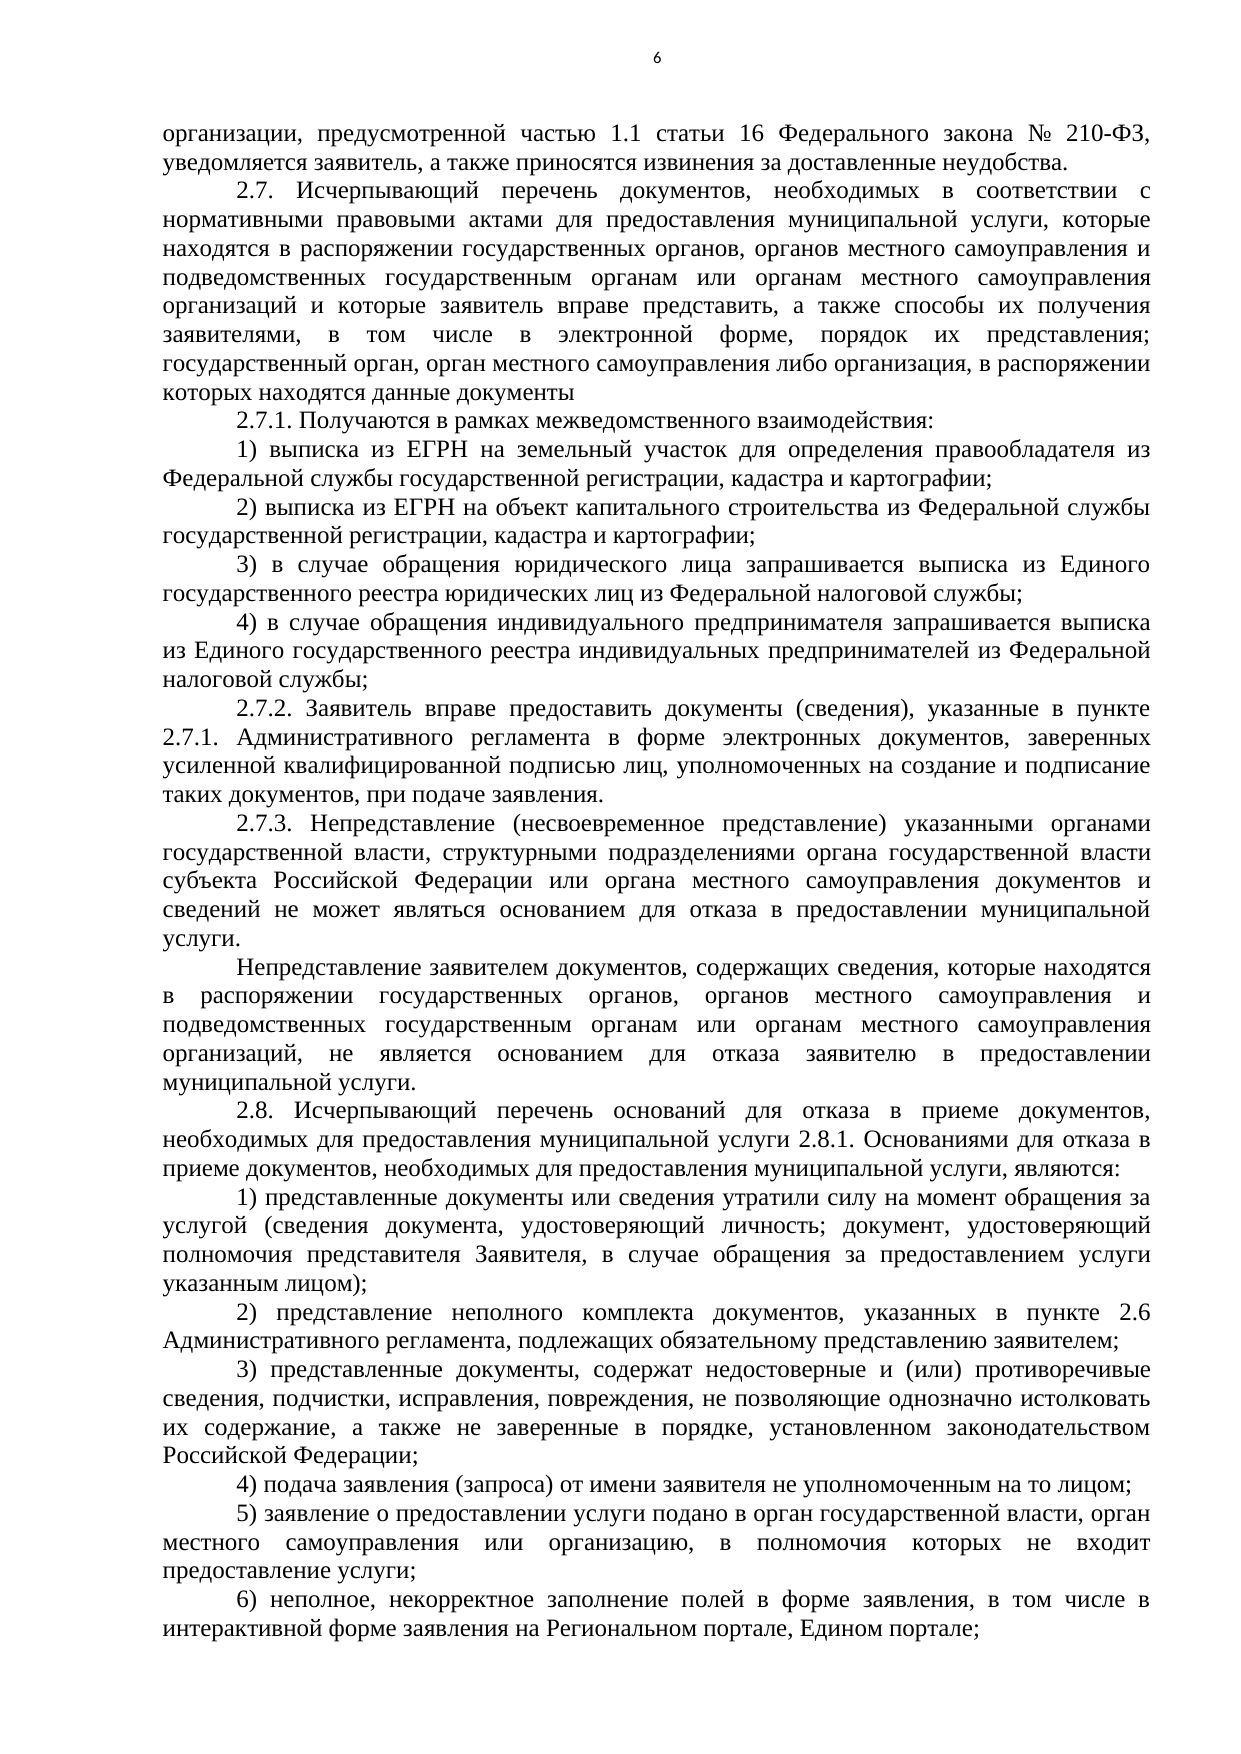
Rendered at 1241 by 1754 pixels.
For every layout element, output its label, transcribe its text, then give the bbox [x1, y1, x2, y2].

text 4) подача заявления (запроса) от имени заявителя не уполномоченным на то лицом; [162, 1469, 1152, 1498]
text 2.8. Исчерпывающий перечень оснований для отказа в приеме документов, необходимых для предоставления муниципальной услуги 2.8.1. Основаниями для отказа в приеме документов, необходимых для предоставления муниципальной услуги, являются: [162, 1096, 1152, 1182]
text 2.7. Исчерпывающий перечень документов, необходимых в соответствии с нормативными правовыми актами для предоставления муниципальной услуги, которые находятся в распоряжении государственных органов, органов местного самоуправления и подведомственных государственным органам или органам местного самоуправления организаций и которые заявитель вправе представить, а также способы их получения заявителями, в том числе в электронной форме, порядок их представления; государственный орган, орган местного самоуправления либо организация, в распоряжении которых находятся данные документы [162, 176, 1152, 406]
text 2) представление неполного комплекта документов, указанных в пункте 2.6 Административного регламента, подлежащих обязательному представлению заявителем; [162, 1297, 1152, 1354]
text 4) в случае обращения индивидуального предпринимателя запрашивается выписка из Единого государственного реестра индивидуальных предпринимателей из Федеральной налоговой службы; [162, 607, 1152, 693]
text 6) неполное, некорректное заполнение полей в форме заявления, в том числе в интерактивной форме заявления на Региональном портале, Едином портале; [162, 1584, 1152, 1642]
text 1) представленные документы или сведения утратили силу на момент обращения за услугой (сведения документа, удостоверяющий личность; документ, удостоверяющий полномочия представителя Заявителя, в случае обращения за предоставлением услуги указанным лицом); [162, 1182, 1152, 1297]
text 3) в случае обращения юридического лица запрашивается выписка из Единого государственного реестра юридических лиц из Федеральной налоговой службы; [162, 549, 1152, 607]
text 2.7.2. Заявитель вправе предоставить документы (сведения), указанные в пункте 2.7.1. Административного регламента в форме электронных документов, заверенных усиленной квалифицированной подписью лиц, уполномоченных на создание и подписание таких документов, при подаче заявления. [162, 693, 1152, 808]
text 2.7.1. Получаются в рамках межведомственного взаимодействия: [162, 406, 1152, 434]
text Непредставление заявителем документов, содержащих сведения, которые находятся в распоряжении государственных органов, органов местного самоуправления и подведомственных государственным органам или органам местного самоуправления организаций, не является основанием для отказа заявителю в предоставлении муниципальной услуги. [162, 952, 1152, 1096]
text 1) выписка из ЕГРН на земельный участок для определения правообладателя из Федеральной службы государственной регистрации, кадастра и картографии; [162, 434, 1152, 492]
text 2) выписка из ЕГРН на объект капитального строительства из Федеральной службы государственной регистрации, кадастра и картографии; [162, 492, 1152, 549]
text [162, 118, 1152, 176]
text 2.7.3. Непредставление (несвоевременное представление) указанными органами государственной власти, структурными подразделениями органа государственной власти субъекта Российской Федерации или органа местного самоуправления документов и сведений не может являться основанием для отказа в предоставлении муниципальной услуги. [162, 808, 1152, 952]
text 5) заявление о предоставлении услуги подано в орган государственной власти, орган местного самоуправления или организацию, в полномочия которых не входит предоставление услуги; [162, 1498, 1152, 1584]
text 3) представленные документы, содержат недостоверные и (или) противоречивые сведения, подчистки, исправления, повреждения, не позволяющие однозначно истолковать их содержание, а также не заверенные в порядке, установленном законодательством Российской Федерации; [162, 1354, 1152, 1469]
